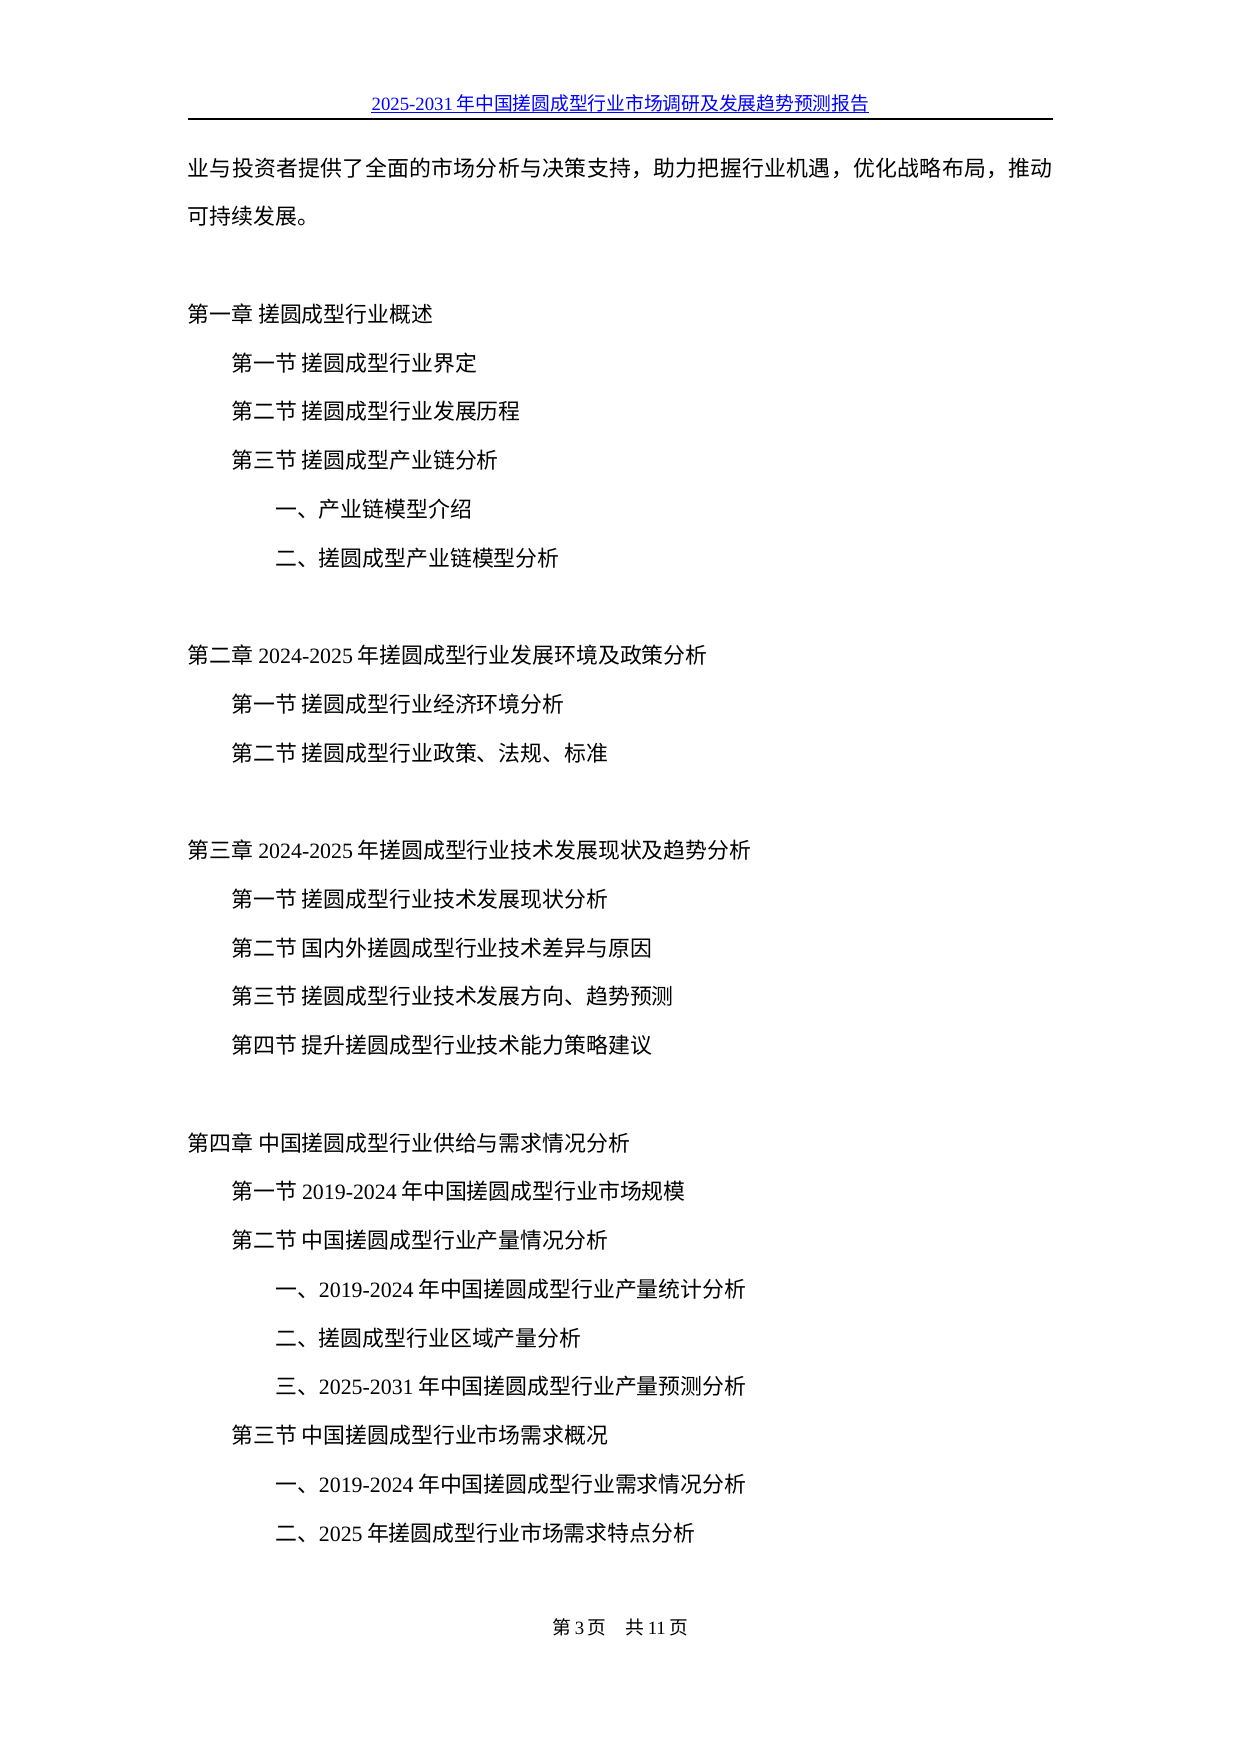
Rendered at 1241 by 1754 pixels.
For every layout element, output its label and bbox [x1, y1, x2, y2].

text [187, 150, 1053, 1548]
